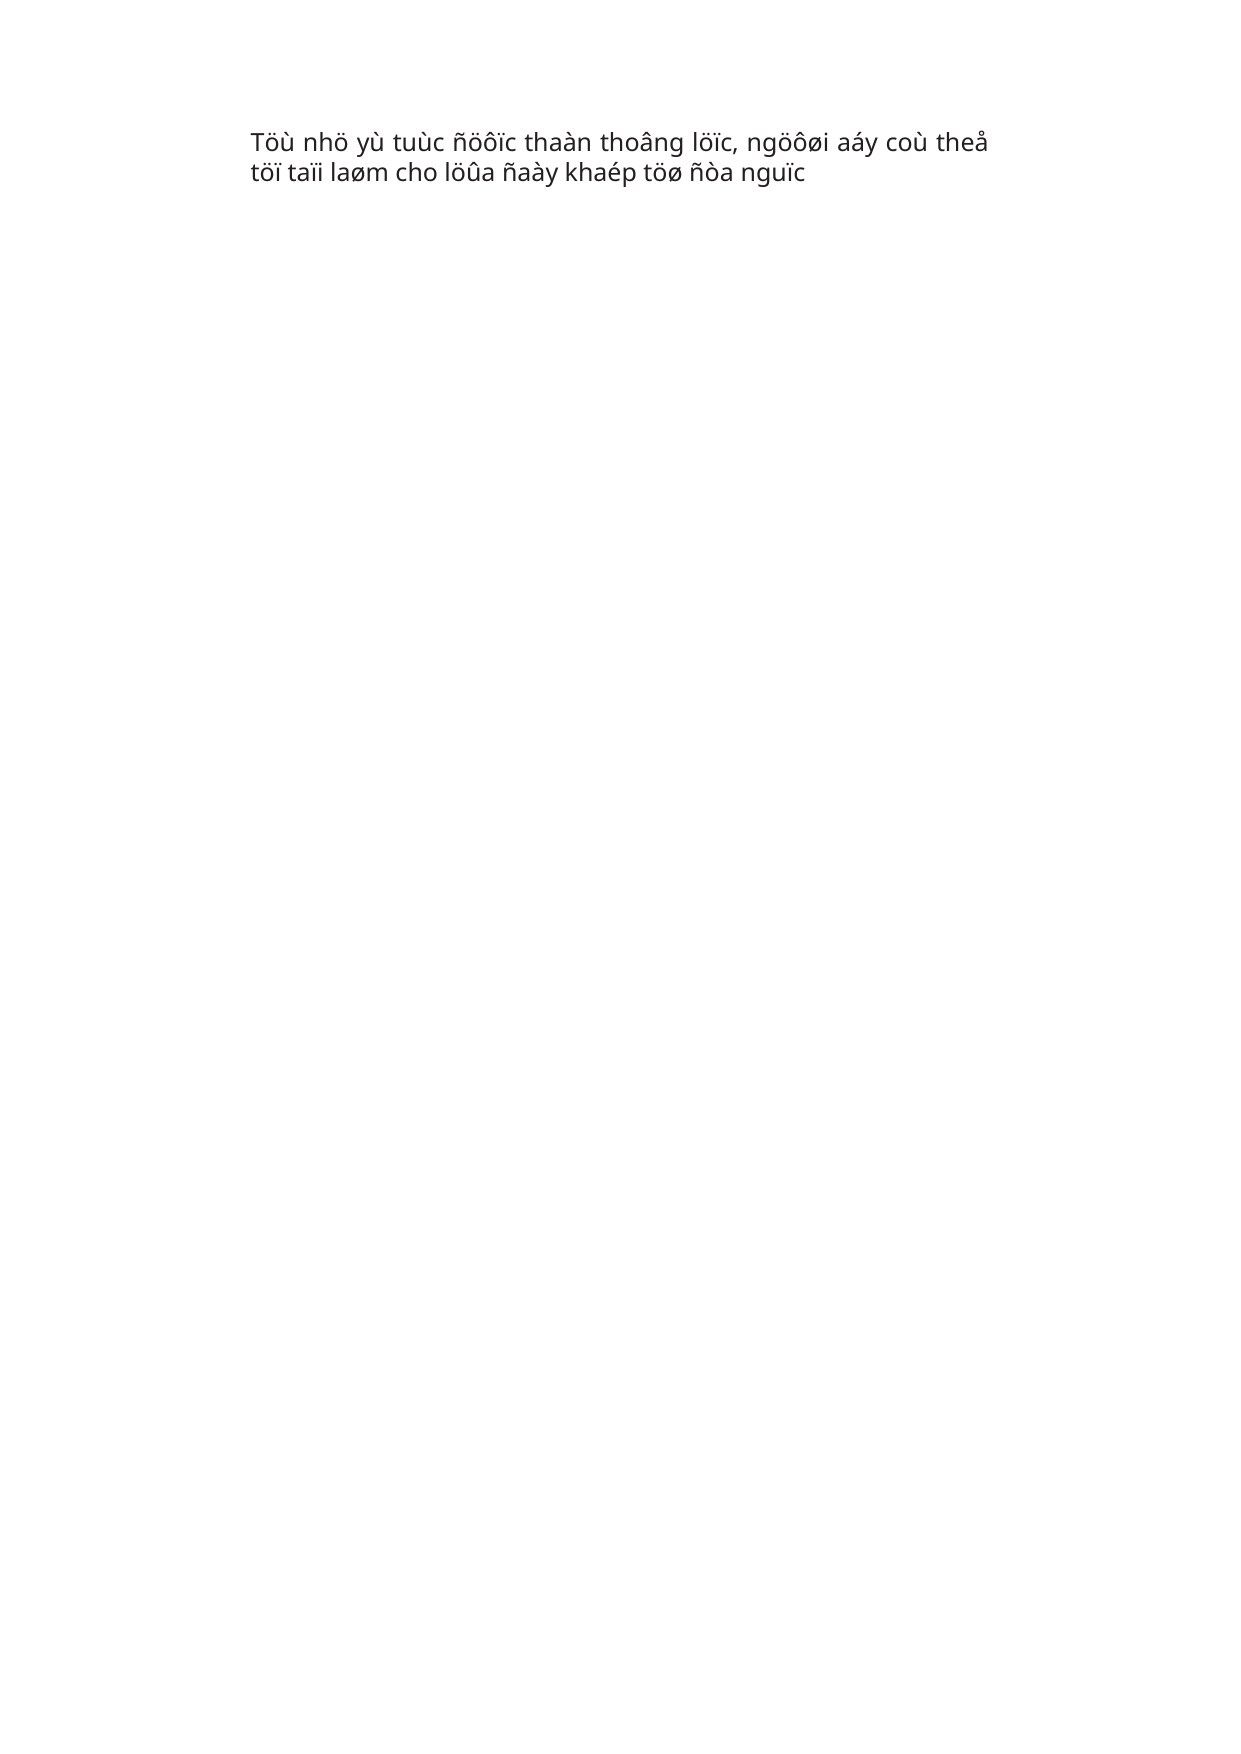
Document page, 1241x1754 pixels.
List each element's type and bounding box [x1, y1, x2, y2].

text [250, 127, 990, 189]
